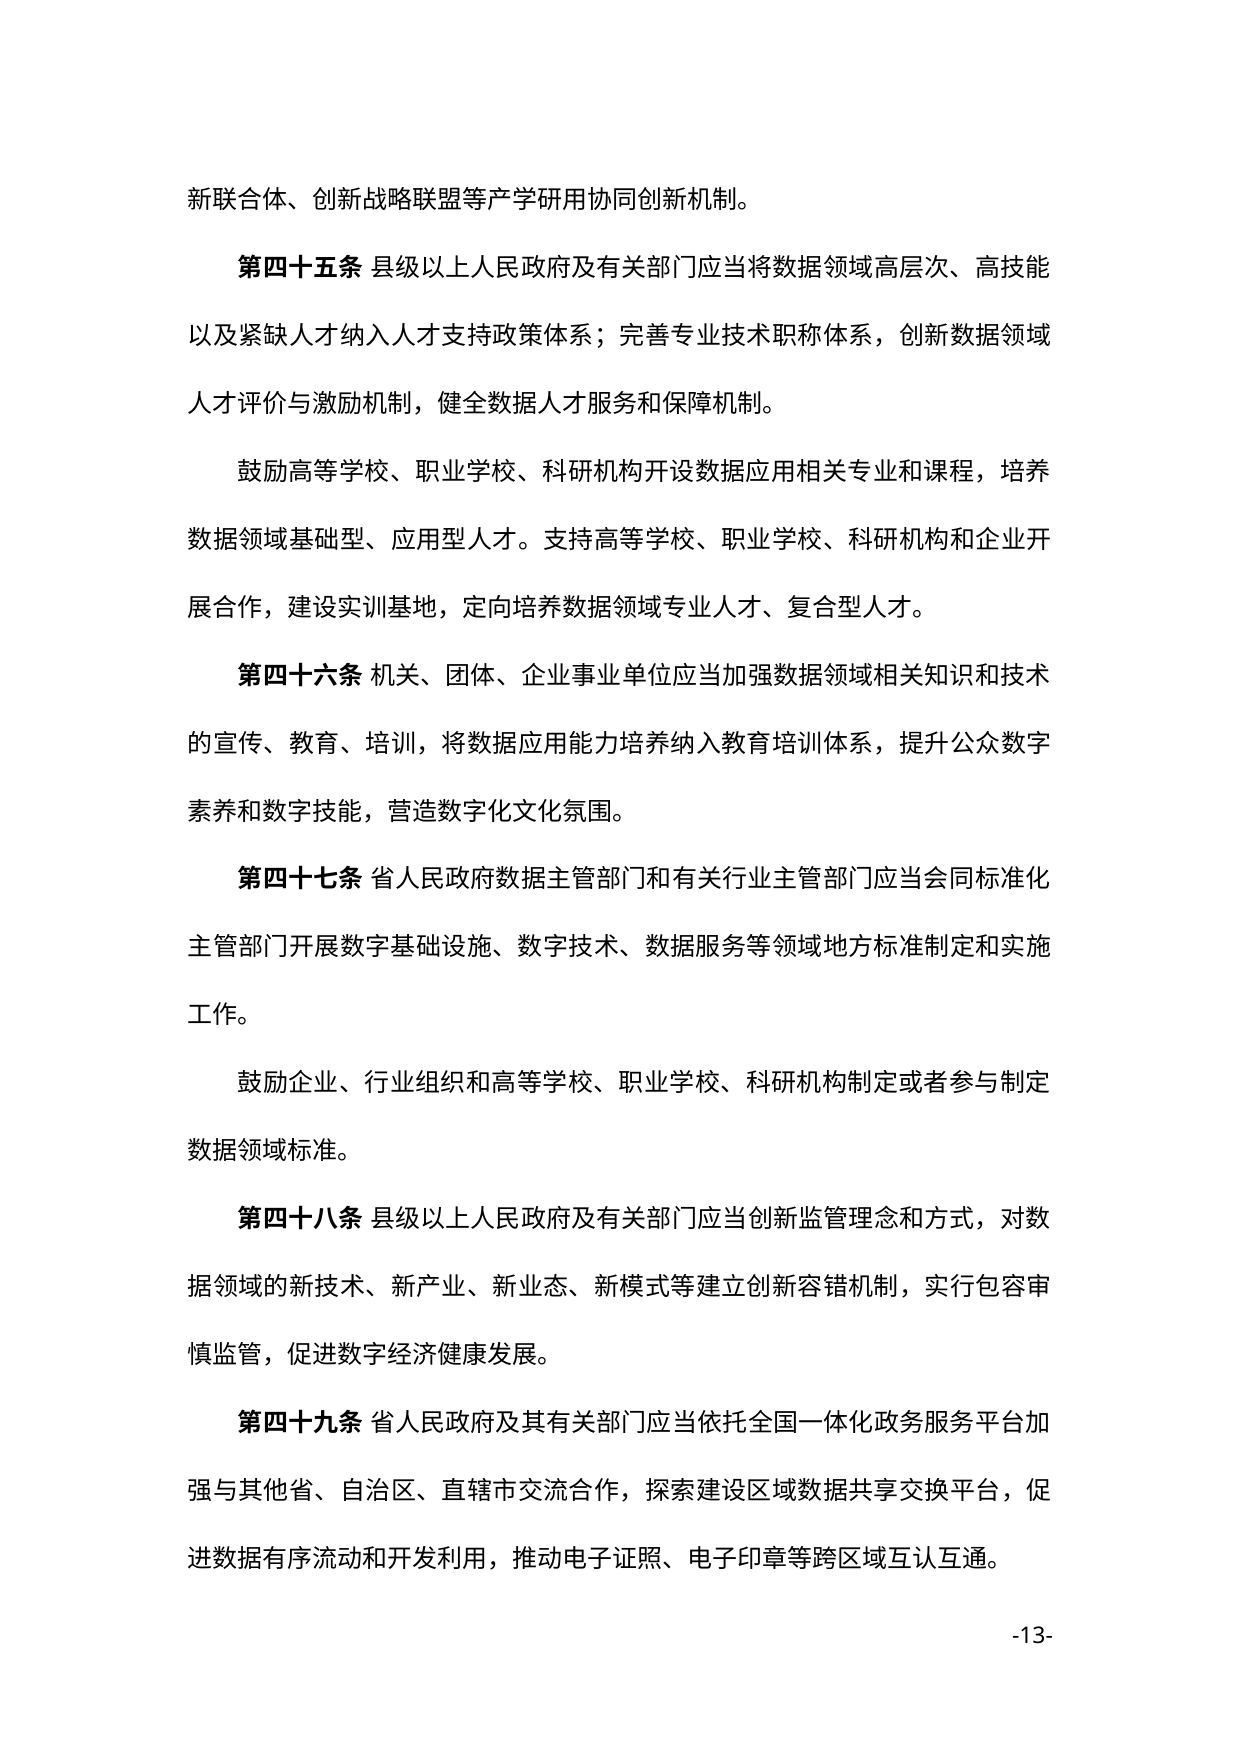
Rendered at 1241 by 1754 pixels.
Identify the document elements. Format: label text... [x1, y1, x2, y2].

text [187, 164, 1053, 232]
text 第四十六条 机关、团体、企业事业单位应当加强数据领域相关知识和技术的宣传、教育、培训，将数据应用能力培养纳入教育培训体系，提升公众数字素养和数字技能，营造数字化文化氛围。 [187, 639, 1053, 843]
text 第四十九条 省人民政府及其有关部门应当依托全国一体化政务服务平台加强与其他省、自治区、直辖市交流合作，探索建设区域数据共享交换平台，促进数据有序流动和开发利用，推动电子证照、电子印章等跨区域互认互通。 [187, 1386, 1053, 1590]
text 鼓励高等学校、职业学校、科研机构开设数据应用相关专业和课程，培养数据领域基础型、应用型人才。支持高等学校、职业学校、科研机构和企业开展合作，建设实训基地，定向培养数据领域专业人才、复合型人才。 [187, 436, 1053, 639]
text 第四十八条 县级以上人民政府及有关部门应当创新监管理念和方式，对数据领域的新技术、新产业、新业态、新模式等建立创新容错机制，实行包容审慎监管，促进数字经济健康发展。 [187, 1183, 1053, 1386]
text 第四十七条 省人民政府数据主管部门和有关行业主管部门应当会同标准化主管部门开展数字基础设施、数字技术、数据服务等领域地方标准制定和实施工作。 [187, 843, 1053, 1047]
text 第四十五条 县级以上人民政府及有关部门应当将数据领域高层次、高技能以及紧缺人才纳入人才支持政策体系；完善专业技术职称体系，创新数据领域人才评价与激励机制，健全数据人才服务和保障机制。 [187, 232, 1053, 436]
text 鼓励企业、行业组织和高等学校、职业学校、科研机构制定或者参与制定数据领域标准。 [187, 1047, 1053, 1183]
